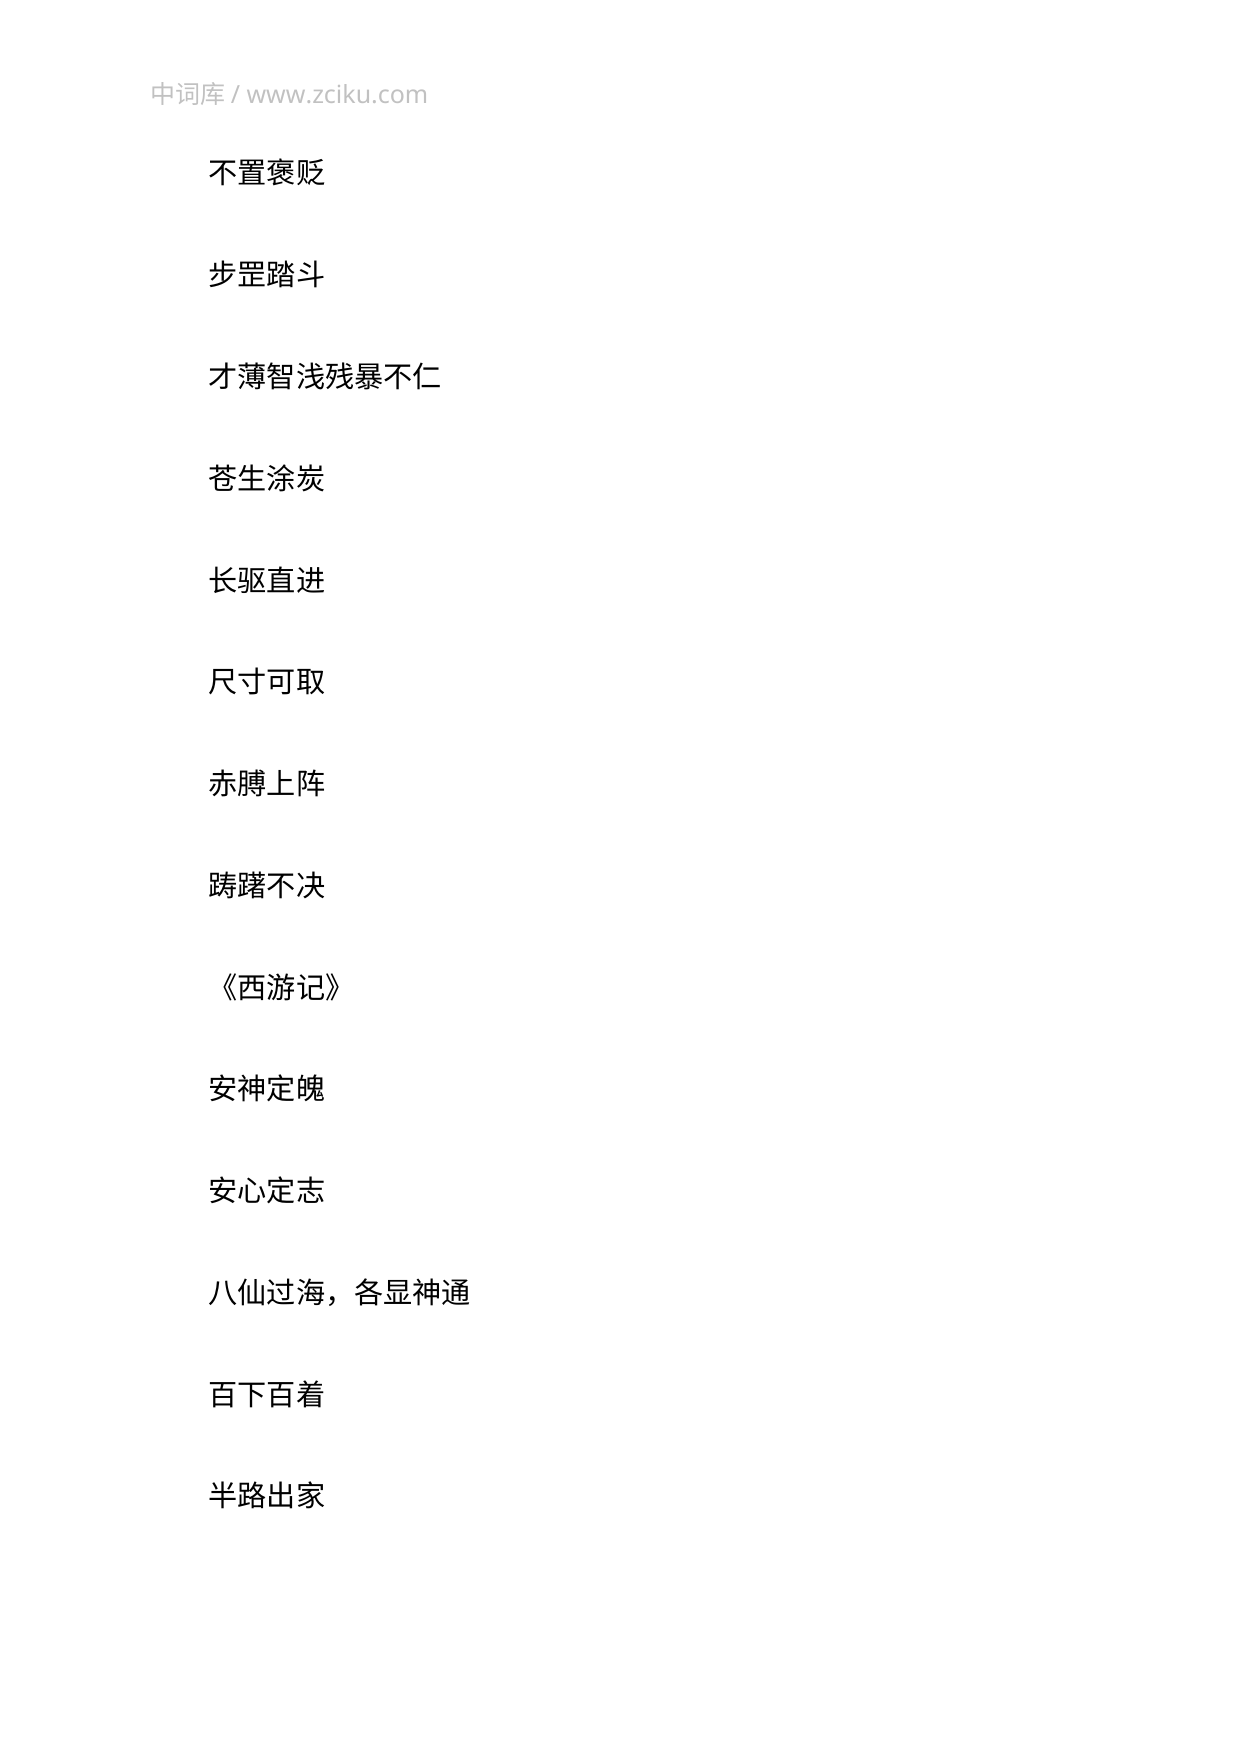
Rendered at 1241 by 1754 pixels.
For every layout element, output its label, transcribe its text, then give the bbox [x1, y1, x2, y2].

text 《西游记》 [150, 964, 1090, 1006]
text 百下百着 [150, 1371, 1090, 1413]
text 踌躇不决 [150, 862, 1090, 905]
text 尺寸可取 [150, 659, 1090, 701]
text 才薄智浅残暴不仁 [150, 353, 1090, 396]
text 半路出家 [150, 1473, 1090, 1515]
text 八仙过海，各显神通 [150, 1269, 1090, 1312]
text 安心定志 [150, 1168, 1090, 1210]
text 不置褒贬 [150, 150, 1090, 192]
text 长驱直进 [150, 557, 1090, 599]
text 苍生涂炭 [150, 455, 1090, 498]
text 赤膊上阵 [150, 761, 1090, 803]
text 安神定魄 [150, 1066, 1090, 1108]
text 步罡踏斗 [150, 252, 1090, 294]
